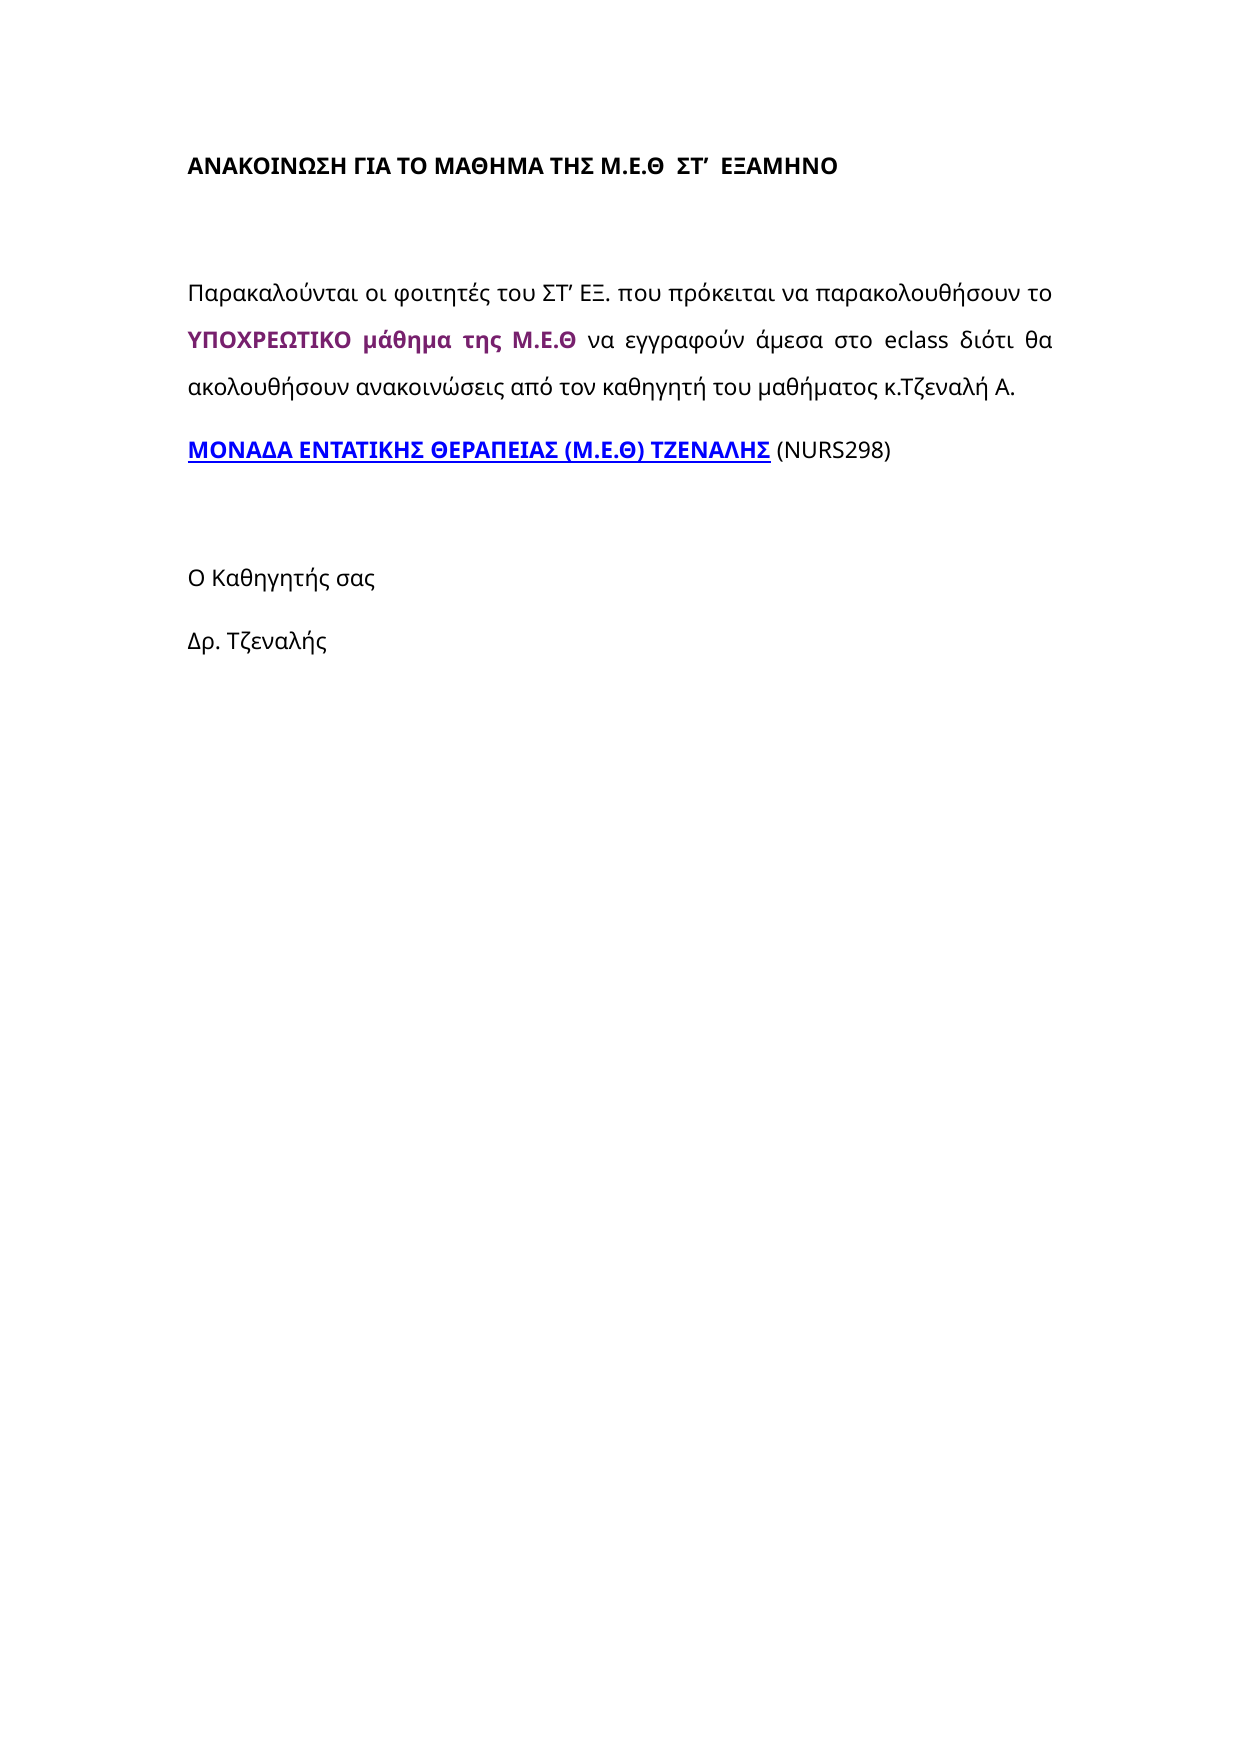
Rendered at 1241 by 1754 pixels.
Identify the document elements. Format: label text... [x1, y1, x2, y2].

text ΜΟΝΑΔΑ ΕΝΤΑΤΙΚΗΣ ΘΕΡΑΠΕΙΑΣ (Μ.Ε.Θ) ΤΖΕΝΑΛΗΣ (NURS298) [187, 434, 1053, 466]
text ΑΝΑΚΟΙΝΩΣΗ ΓΙΑ ΤΟ ΜΑΘΗΜΑ ΤΗΣ Μ.Ε.Θ ΣΤ’ ΕΞΑΜΗΝΟ [187, 150, 1053, 181]
text Ο Καθηγητής σας [187, 561, 1053, 593]
text Παρακαλούνται οι φοιτητές του ΣΤ’ ΕΞ. που πρόκειται να παρακολουθήσουν το ΥΠΟΧΡΕΩΤΙΚΟ μάθημα της Μ.Ε.Θ να εγγραφούν άμεσα στο eclass διότι θα ακολουθήσουν ανακοινώσεις από τον καθηγητή του μαθήματος κ.Τζεναλή Α. [187, 277, 1053, 402]
text Δρ. Τζεναλής [187, 625, 1053, 656]
